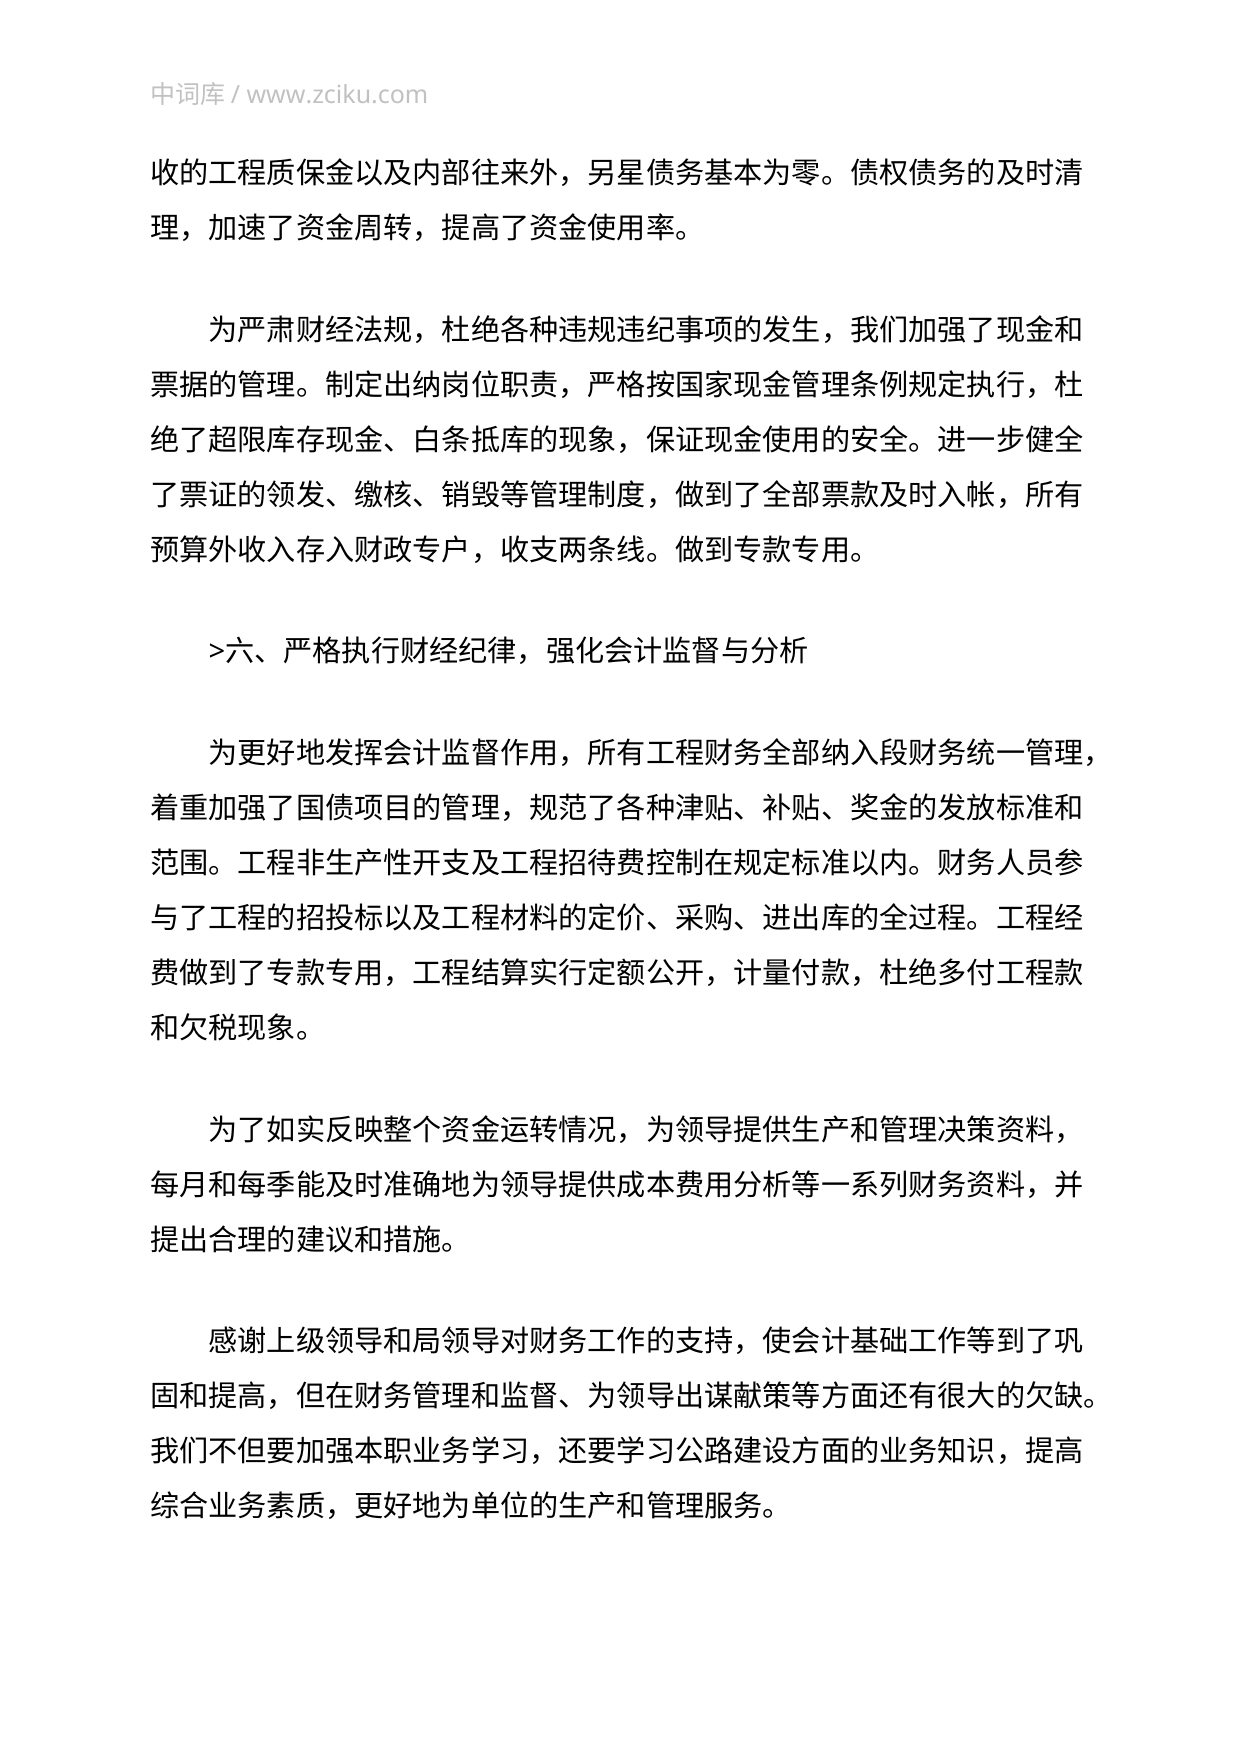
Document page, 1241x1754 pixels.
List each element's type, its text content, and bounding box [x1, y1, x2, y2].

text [150, 150, 1090, 247]
text 为更好地发挥会计监督作用，所有工程财务全部纳入段财务统一管理，着重加强了国债项目的管理，规范了各种津贴、补贴、奖金的发放标准和范围。工程非生产性开支及工程招待费控制在规定标准以内。财务人员参与了工程的招投标以及工程材料的定价、采购、进出库的全过程。工程经费做到了专款专用，工程结算实行定额公开，计量付款，杜绝多付工程款和欠税现象。 [150, 730, 1090, 1047]
text 感谢上级领导和局领导对财务工作的支持，使会计基础工作等到了巩固和提高，但在财务管理和监督、为领导出谋献策等方面还有很大的欠缺。我们不但要加强本职业务学习，还要学习公路建设方面的业务知识，提高综合业务素质，更好地为单位的生产和管理服务。 [150, 1318, 1090, 1525]
text 为了如实反映整个资金运转情况，为领导提供生产和管理决策资料，每月和每季能及时准确地为领导提供成本费用分析等一系列财务资料，并提出合理的建议和措施。 [150, 1106, 1090, 1258]
text >六、严格执行财经纪律，强化会计监督与分析 [150, 628, 1090, 670]
text 为严肃财经法规，杜绝各种违规违纪事项的发生，我们加强了现金和票据的管理。制定出纳岗位职责，严格按国家现金管理条例规定执行，杜绝了超限库存现金、白条抵库的现象，保证现金使用的安全。进一步健全了票证的领发、缴核、销毁等管理制度，做到了全部票款及时入帐，所有预算外收入存入财政专户，收支两条线。做到专款专用。 [150, 307, 1090, 568]
